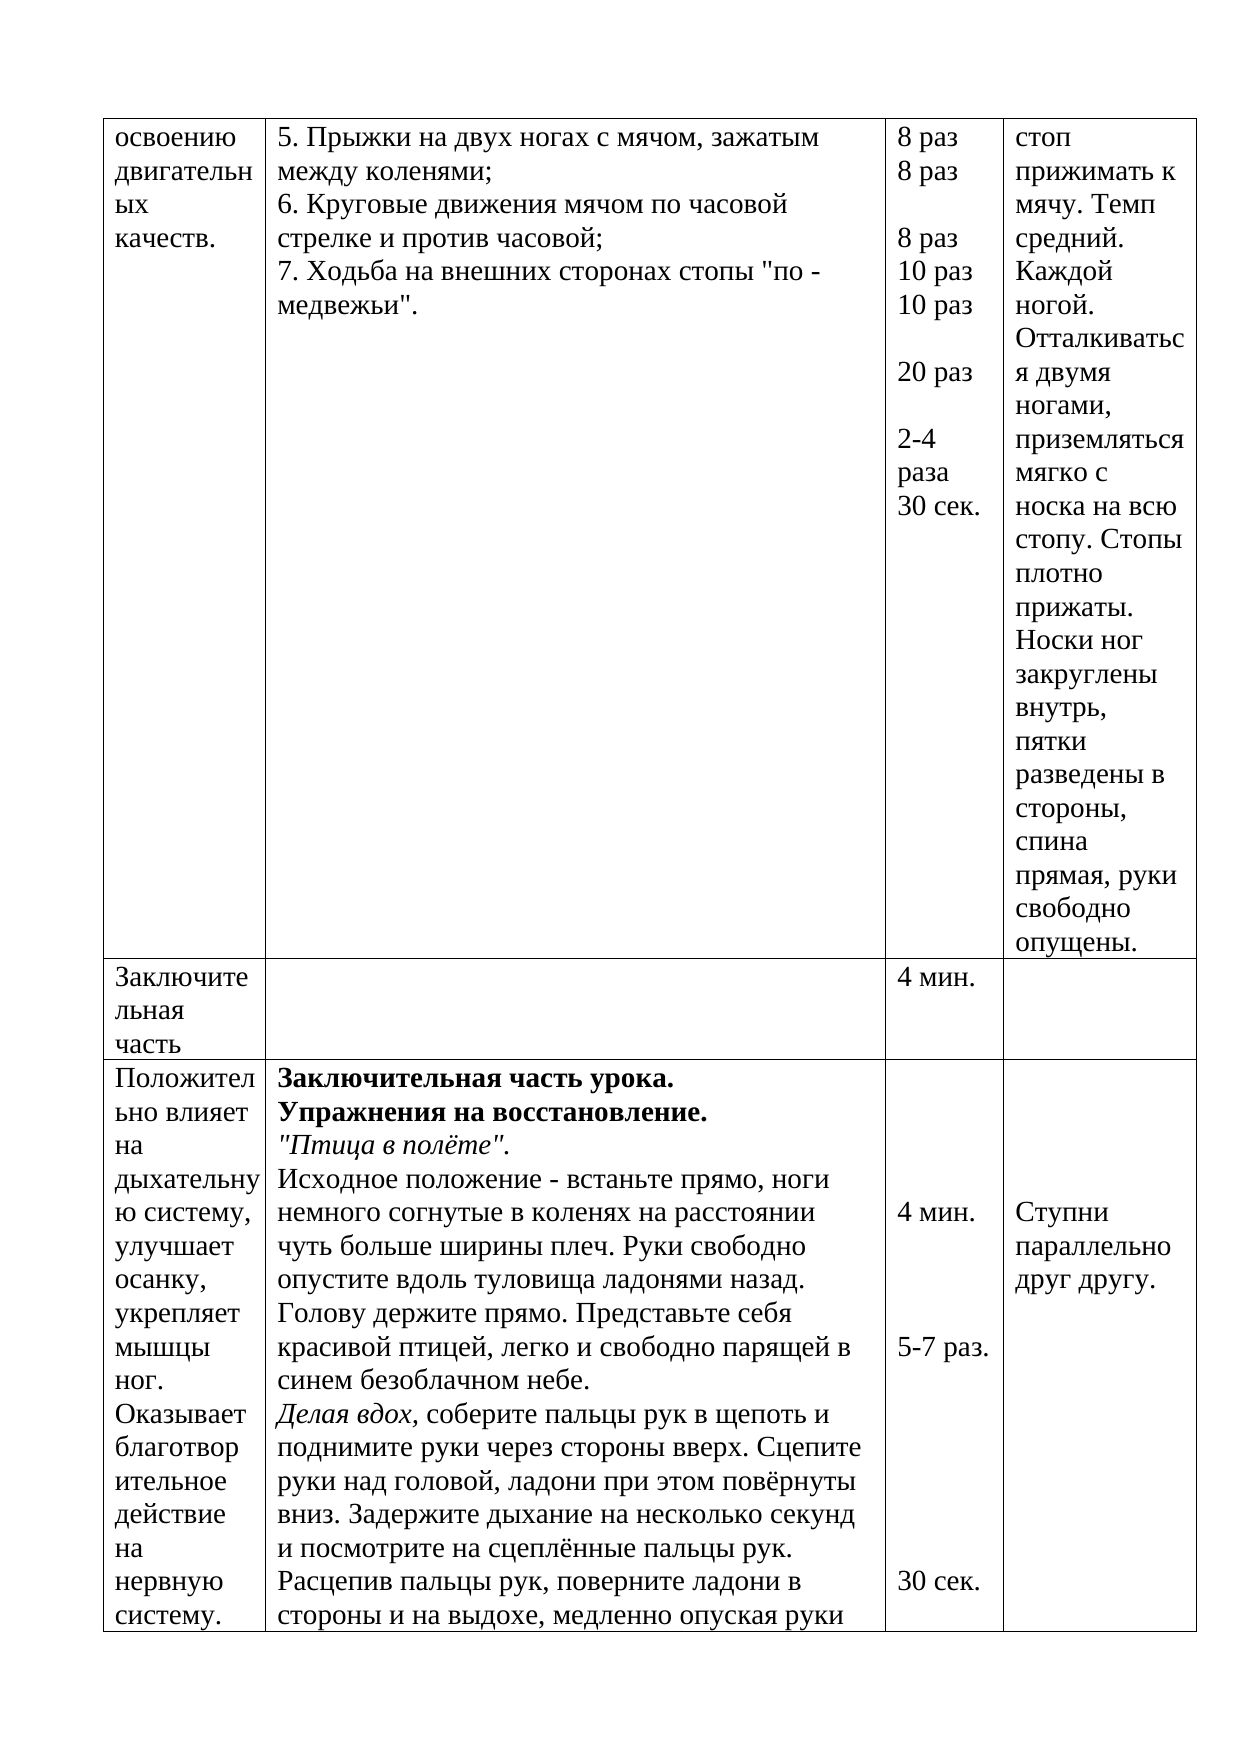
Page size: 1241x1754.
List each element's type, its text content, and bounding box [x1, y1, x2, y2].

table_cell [886, 119, 1003, 958]
table_cell [266, 959, 885, 1059]
table_cell 4 мин. [886, 959, 1003, 1059]
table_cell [266, 119, 885, 958]
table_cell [1004, 1060, 1196, 1631]
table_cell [1004, 119, 1196, 958]
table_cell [104, 1060, 265, 1631]
table_cell Заключительная часть [104, 959, 265, 1059]
table_cell [1004, 959, 1196, 1059]
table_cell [104, 119, 265, 958]
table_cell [266, 1060, 885, 1631]
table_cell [886, 1060, 1003, 1631]
